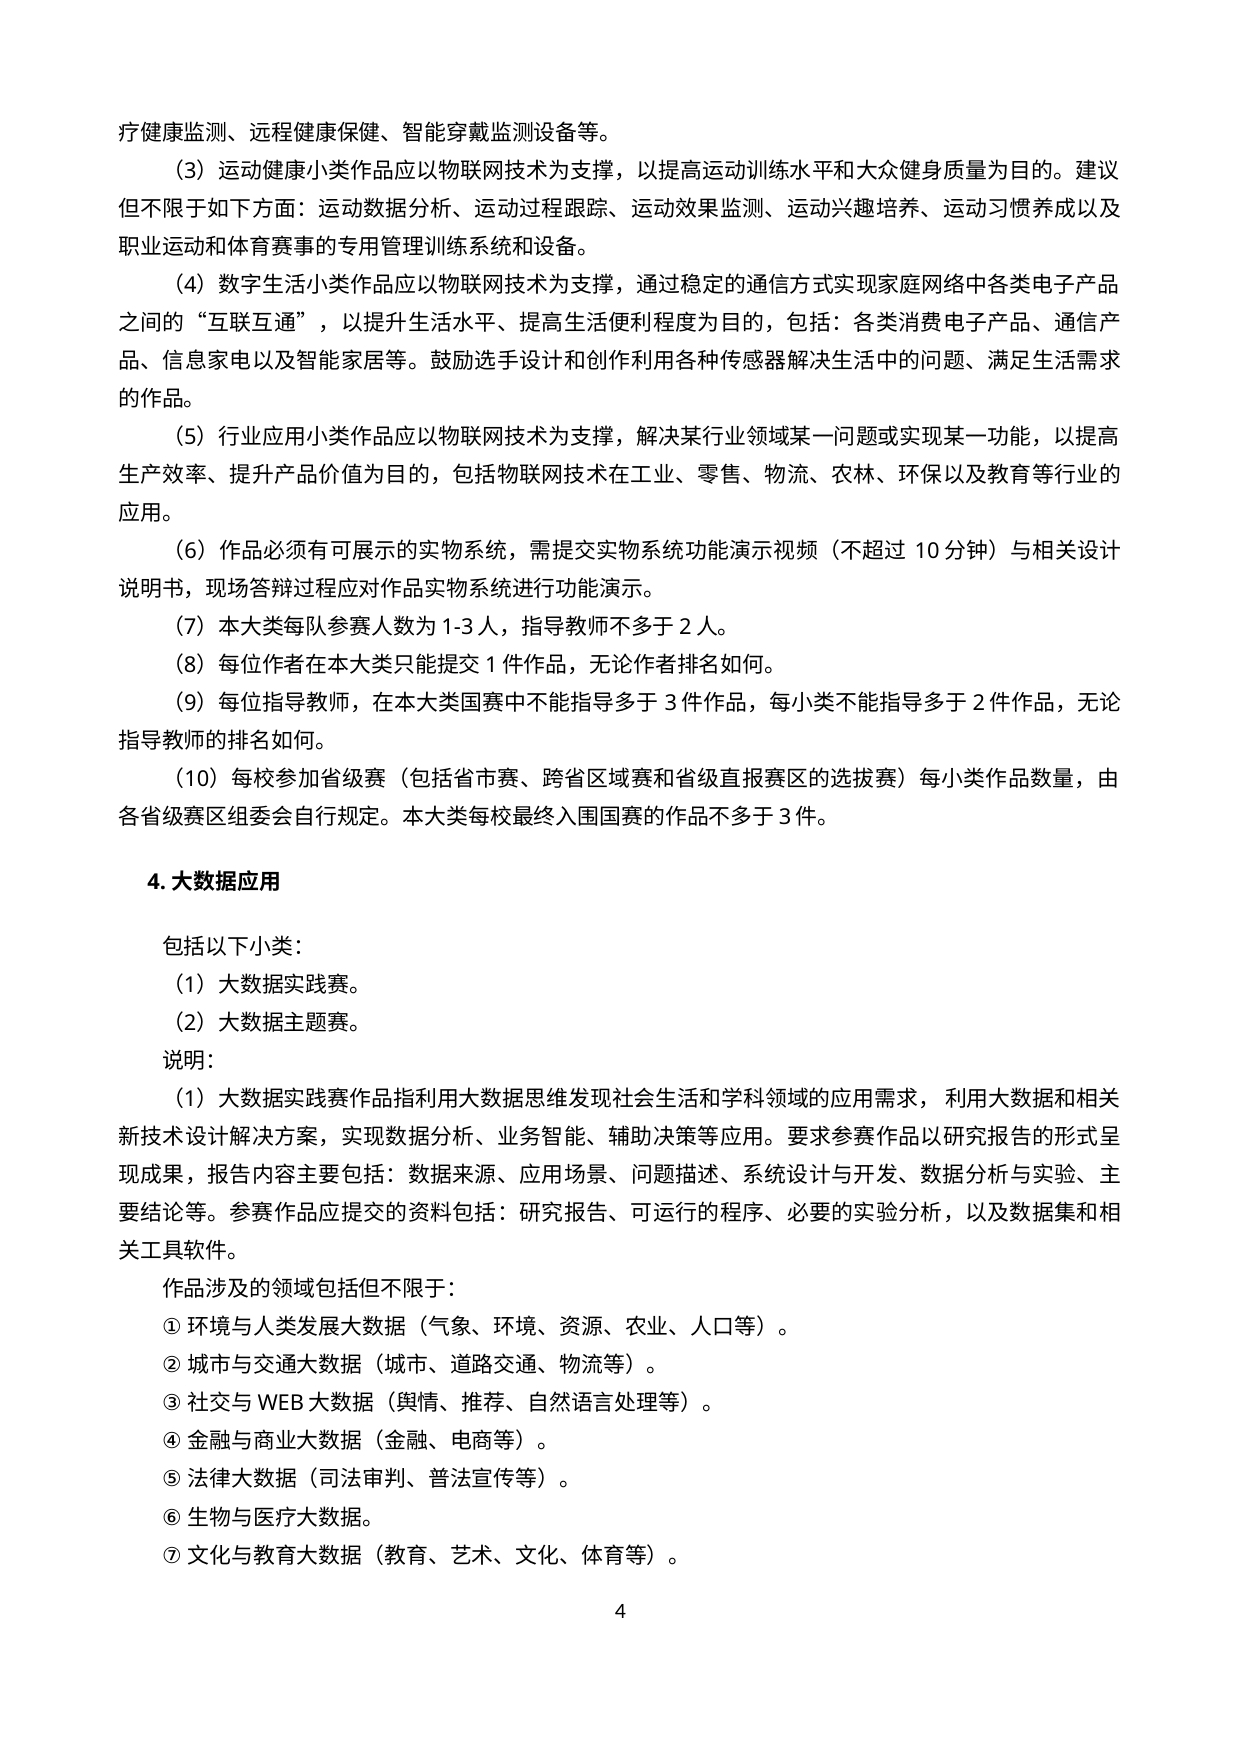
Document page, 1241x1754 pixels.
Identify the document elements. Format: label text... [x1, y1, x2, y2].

text （6）作品必须有可展示的实物系统，需提交实物系统功能演示视频（不超过10分钟）与相关设计说明书，现场答辩过程应对作品实物系统进行功能演示。 [118, 533, 1122, 602]
text ② 城市与交通大数据（城市、道路交通、物流等）。 [118, 1347, 1122, 1379]
text （8）每位作者在本大类只能提交1件作品，无论作者排名如何。 [118, 647, 1122, 678]
text ④ 金融与商业大数据（金融、电商等）。 [118, 1423, 1122, 1455]
text （2）大数据主题赛。 [118, 1005, 1122, 1037]
text （4）数字生活小类作品应以物联网技术为支撑，通过稳定的通信方式实现家庭网络中各类电子产品之间的“互联互通”，以提升生活水平、提高生活便利程度为目的，包括：各类消费电子产品、通信产品、信息家电以及智能家居等。鼓励选手设计和创作利用各种传感器解决生活中的问题、满足生活需求的作品。 [118, 267, 1122, 413]
text （7）本大类每队参赛人数为1-3人，指导教师不多于2人。 [118, 609, 1122, 640]
text ⑦ 文化与教育大数据（教育、艺术、文化、体育等）。 [118, 1538, 1122, 1569]
text （1）大数据实践赛。 [118, 967, 1122, 999]
text 说明： [118, 1043, 1122, 1075]
text 4. 大数据应用 [118, 864, 1122, 896]
text （5）行业应用小类作品应以物联网技术为支撑，解决某行业领域某一问题或实现某一功能，以提高生产效率、提升产品价值为目的，包括物联网技术在工业、零售、物流、农林、环保以及教育等行业的应用。 [118, 419, 1122, 526]
text （9）每位指导教师，在本大类国赛中不能指导多于3件作品，每小类不能指导多于2件作品，无论指导教师的排名如何。 [118, 685, 1122, 754]
text （3）运动健康小类作品应以物联网技术为支撑，以提高运动训练水平和大众健身质量为目的。建议但不限于如下方面：运动数据分析、运动过程跟踪、运动效果监测、运动兴趣培养、运动习惯养成以及职业运动和体育赛事的专用管理训练系统和设备。 [118, 153, 1122, 261]
text （1）大数据实践赛作品指利用大数据思维发现社会生活和学科领域的应用需求， 利用大数据和相关新技术设计解决方案，实现数据分析、业务智能、辅助决策等应用。要求参赛作品以研究报告的形式呈现成果，报告内容主要包括：数据来源、应用场景、问题描述、系统设计与开发、数据分析与实验、主要结论等。参赛作品应提交的资料包括：研究报告、可运行的程序、必要的实验分析，以及数据集和相关工具软件。 [118, 1081, 1122, 1265]
text ⑤ 法律大数据（司法审判、普法宣传等）。 [118, 1461, 1122, 1493]
text 作品涉及的领域包括但不限于： [118, 1271, 1122, 1303]
text ① 环境与人类发展大数据（气象、环境、资源、农业、人口等）。 [118, 1309, 1122, 1341]
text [118, 115, 1122, 147]
text 包括以下小类： [118, 929, 1122, 961]
text （10）每校参加省级赛（包括省市赛、跨省区域赛和省级直报赛区的选拔赛）每小类作品数量，由各省级赛区组委会自行规定。本大类每校最终入围国赛的作品不多于3件。 [118, 761, 1122, 831]
text ③ 社交与WEB大数据（舆情、推荐、自然语言处理等）。 [118, 1385, 1122, 1417]
text ⑥ 生物与医疗大数据。 [118, 1499, 1122, 1531]
